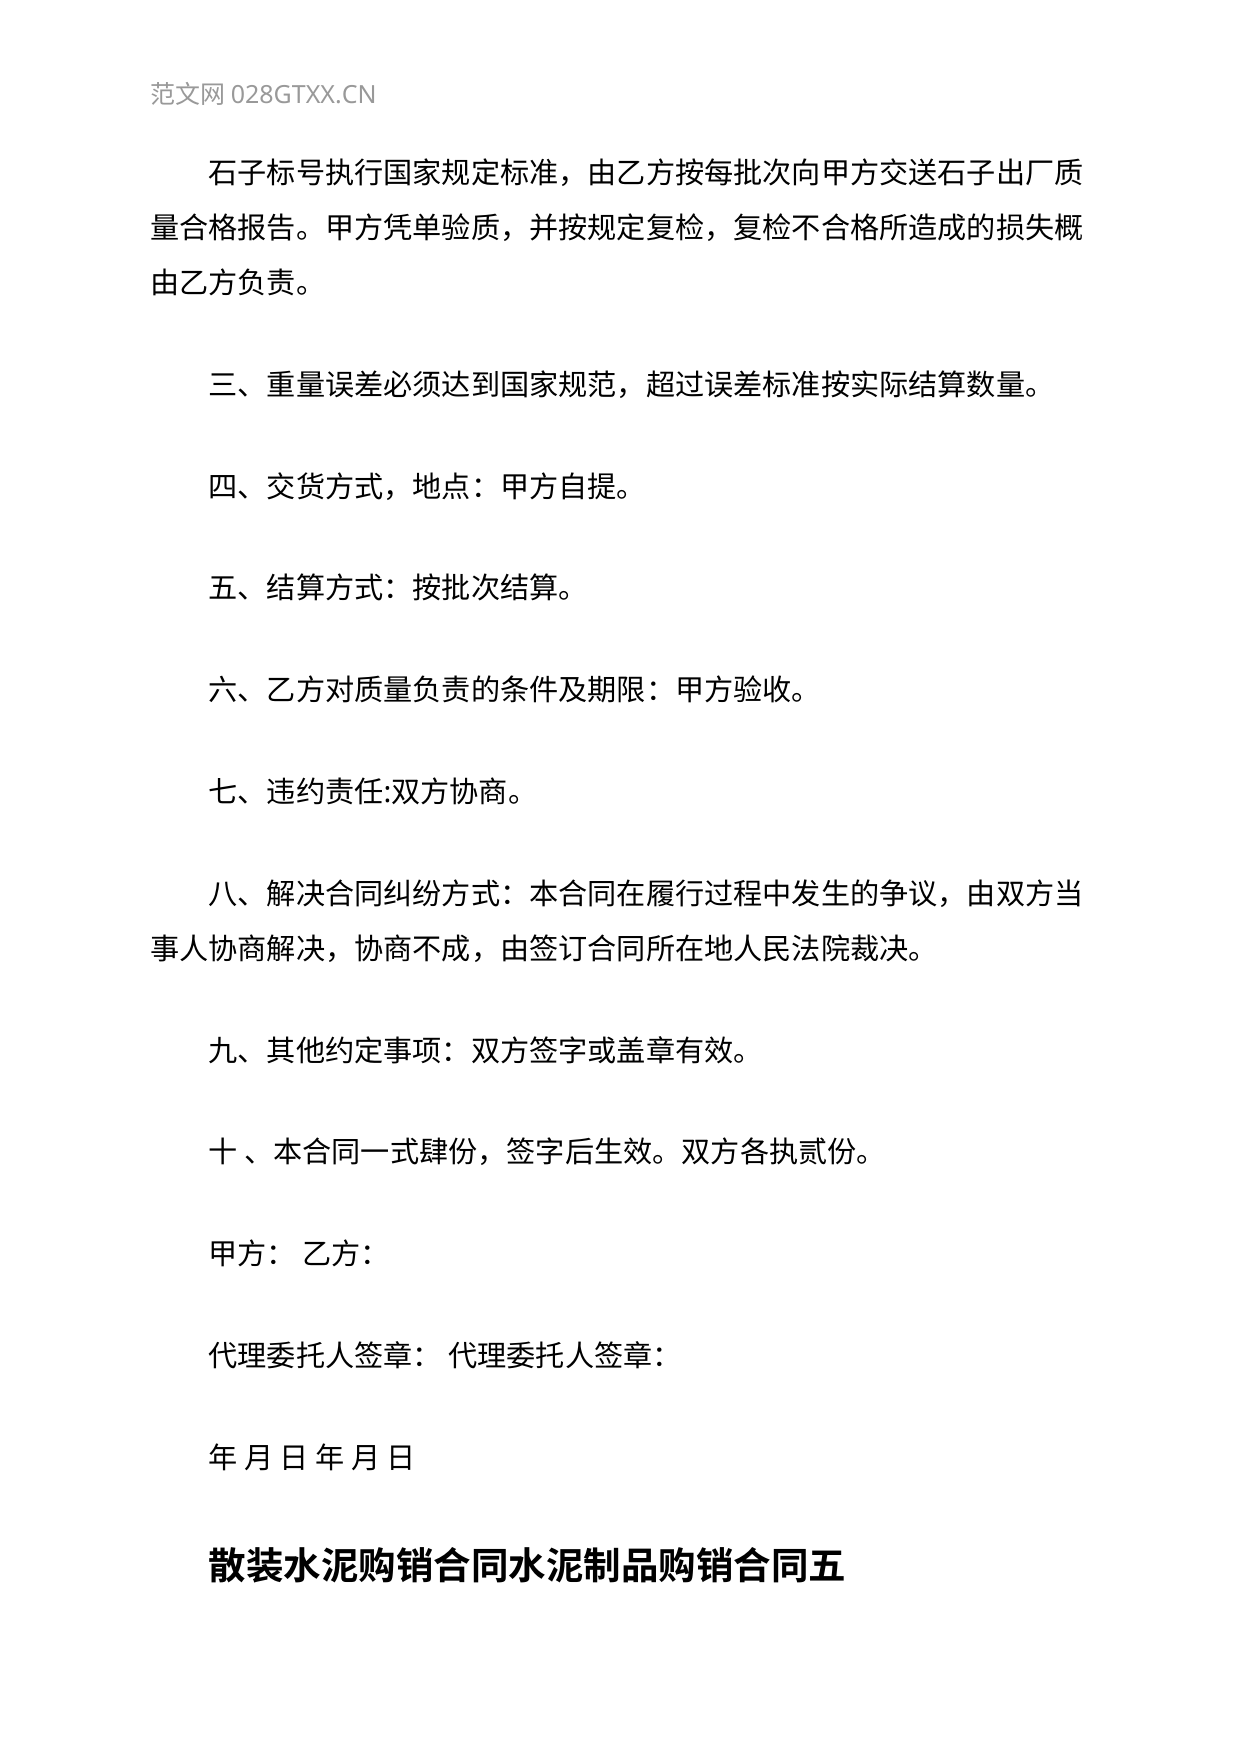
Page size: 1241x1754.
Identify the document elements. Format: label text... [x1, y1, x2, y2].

text 十 、本合同一式肆份，签字后生效。双方各执贰份。 [150, 1129, 1090, 1171]
text 年 月 日 年 月 日 [150, 1434, 1090, 1477]
text 五、结算方式：按批次结算。 [150, 565, 1090, 607]
text 四、交货方式，地点：甲方自提。 [150, 463, 1090, 506]
text 六、乙方对质量负责的条件及期限：甲方验收。 [150, 667, 1090, 709]
text 九、其他约定事项：双方签字或盖章有效。 [150, 1027, 1090, 1069]
text 石子标号执行国家规定标准，由乙方按每批次向甲方交送石子出厂质量合格报告。甲方凭单验质，并按规定复检，复检不合格所造成的损失概由乙方负责。 [150, 150, 1090, 302]
text 代理委托人签章： 代理委托人签章： [150, 1333, 1090, 1375]
text 三、重量误差必须达到国家规范，超过误差标准按实际结算数量。 [150, 362, 1090, 404]
text 散装水泥购销合同水泥制品购销合同五 [150, 1536, 1090, 1590]
text 七、违约责任:双方协商。 [150, 769, 1090, 811]
text 甲方： 乙方： [150, 1231, 1090, 1273]
text 八、解决合同纠纷方式：本合同在履行过程中发生的争议，由双方当事人协商解决，协商不成，由签订合同所在地人民法院裁决。 [150, 871, 1090, 968]
